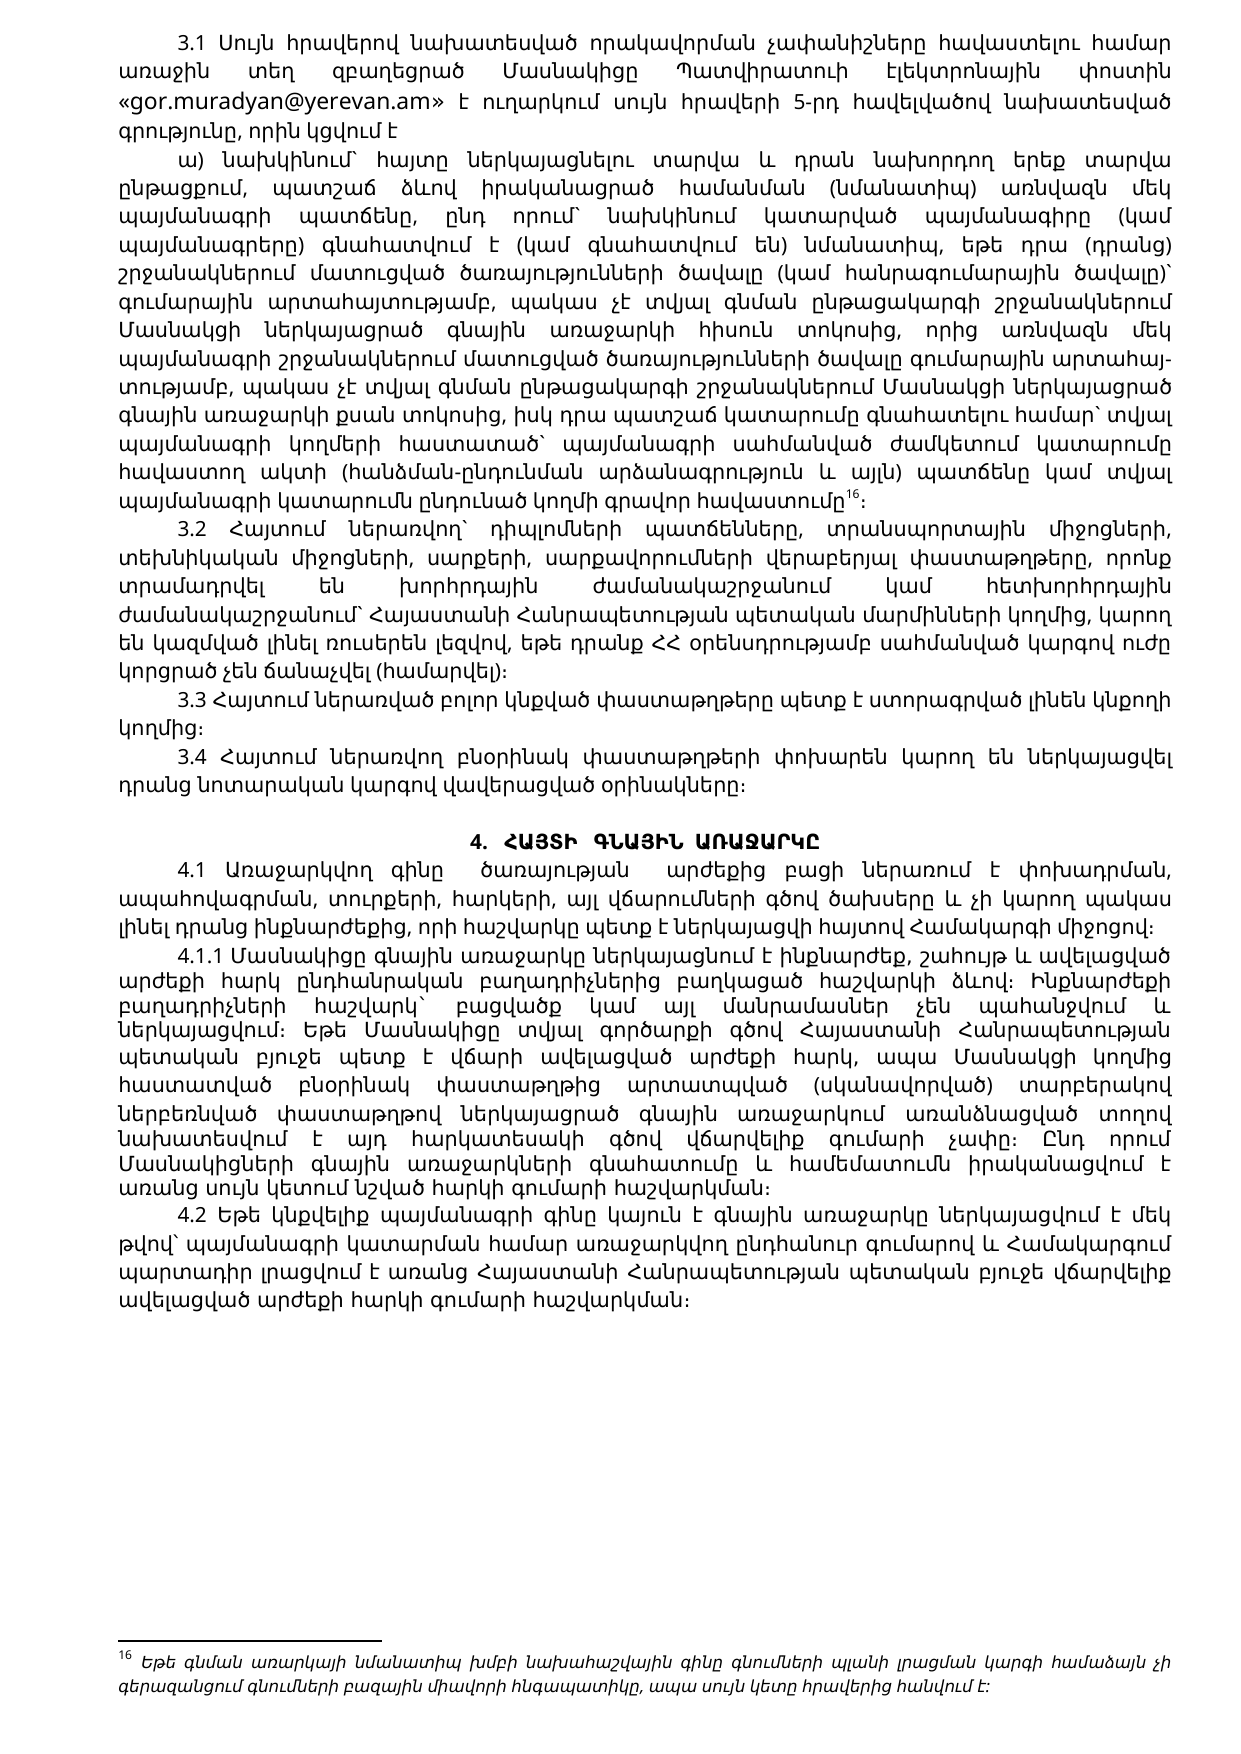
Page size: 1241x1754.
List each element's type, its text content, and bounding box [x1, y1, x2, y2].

text 3.1 Սույն հրավերով նախատեսված որակավորման չափանիշները հավաստելու համար առաջին տեղ զբաղեցրած Մասնակիցը Պատվիրատուի էլեկտրոնային փոստին «gor.muradyan@yerevan.am» է ուղարկում սույն հրավերի 5-րդ հավելվածով նախատեսված գրությունը, որին կցվում է [118, 28, 1172, 145]
text 3.3 Հայտում ներառված բոլոր կնքված փաստաթղթերը պետք է ստորագրված լինեն կնքողի կողմից։ [118, 685, 1172, 742]
text 3.2 Հայտում ներառվող` դիպլոմների պատճենները, տրանսպորտային միջոցների, տեխնիկական միջոցների, սարքերի, սարքավորումների վերաբերյալ փաստաթղթերը, որոնք տրամադրվել են խորհրդային ժամանակաշրջանում կամ հետխորհրդային ժամանակաշրջանում` Հայաստանի Հանրապետության պետական մարմինների կողմից, կարող են կազմված լինել ռուսերեն լեզվով, եթե դրանք ՀՀ օրենսդրությամբ սահմանված կարգով ուժը կորցրած չեն ճանաչվել (համարվել)։ [118, 514, 1172, 685]
text 3.4 Հայտում ներառվող բնօրինակ փաստաթղթերի փոխարեն կարող են ներկայացվել դրանց նոտարական կարգով վավերացված օրինակները։ [118, 742, 1172, 799]
text ա) նախկինում` հայտը ներկայացնելու տարվա և դրան նախորդող երեք տարվա ընթացքում, պատշաճ ձևով իրականացրած համանման (նմանատիպ) առնվազն մեկ պայմանագրի պատճենը, ընդ որում` նախկինում կատարված պայմանագիրը (կամ պայմանագրերը) գնահատվում է (կամ գնահատվում են) նմանատիպ, եթե դրա (դրանց) շրջանակներում մատուցված ծառայությունների ծավալը (կամ հանրագումարային ծավալը)` գումարային արտահայտությամբ, պակաս չէ տվյալ գնման ընթացակարգի շրջանակներում Մասնակցի ներկայացրած գնային առաջարկի հիսուն տոկոսից, որից առնվազն մեկ պայմանագրի շրջանակներում մատուցված ծառայությունների ծավալը գումարային արտահայտությամբ, պակաս չէ տվյալ գնման ընթացակարգի շրջանակներում Մասնակցի ներկայացրած գնային առաջարկի քսան տոկոսից, իսկ դրա պատշաճ կատարումը գնահատելու համար` տվյալ պայմանագրի կողմերի հաստատած` պայմանագրի սահմանված ժամկետում կատարումը հավաստող ակտի (հանձման-ընդունման արձանագրություն և այլն) պատճենը կամ տվյալ պայմանագրի կատարումն ընդունած կողմի գրավոր հավաստումը։ [118, 145, 1172, 514]
text 4.1 Առաջարկվող գինը ծառայության արժեքից բացի ներառում է փոխադրման, ապահովագրման, տուրքերի, հարկերի, այլ վճարումների գծով ծախսերը և չի կարող պակաս լինել դրանց ինքնարժեքից, որի հաշվարկը պետք է ներկայացվի հայտով Համակարգի միջոցով։ [118, 856, 1172, 941]
text 4. ՀԱՅՏԻ ԳՆԱՅԻՆ ԱՌԱՋԱՐԿԸ [118, 827, 1172, 856]
text 4.2 Եթե կնքվելիք պայմանագրի գինը կայուն է գնային առաջարկը ներկայացվում է մեկ թվով՝ պայմանագրի կատարման համար առաջարկվող ընդհանուր գումարով և Համակարգում պարտադիր լրացվում է առանց Հայաստանի Հանրապետության պետական բյուջե վճարվելիք ավելացված արժեքի հարկի գումարի հաշվարկման։ [118, 1200, 1172, 1314]
text 4.1.1 Մասնակիցը գնային առաջարկը ներկայացնում է ինքնարժեք, շահույթ և ավելացված արժեքի հարկ ընդհանրական բաղադրիչներից բաղկացած հաշվարկի ձևով։ Ինքնարժեքի բաղադրիչների հաշվարկ` բացվածք կամ այլ մանրամասներ չեն պահանջվում և ներկայացվում։ Եթե Մասնակիցը տվյալ գործարքի գծով Հայաստանի Հանրապետության պետական բյուջե պետք է վճարի ավելացված արժեքի հարկ, ապա Մասնակցի կողմից հաստատված բնօրինակ փաստաթղթից արտատպված (սկանավորված) տարբերակով ներբեռնված փաստաթղթով ներկայացրած գնային առաջարկում առանձնացված տողով նախատեսվում է այդ հարկատեսակի գծով վճարվելիք գումարի չափը։ Ընդ որում Մասնակիցների գնային առաջարկների գնահատումը և համեմատումն իրականացվում է առանց սույն կետում նշված հարկի գումարի հաշվարկման։ [118, 941, 1172, 1200]
